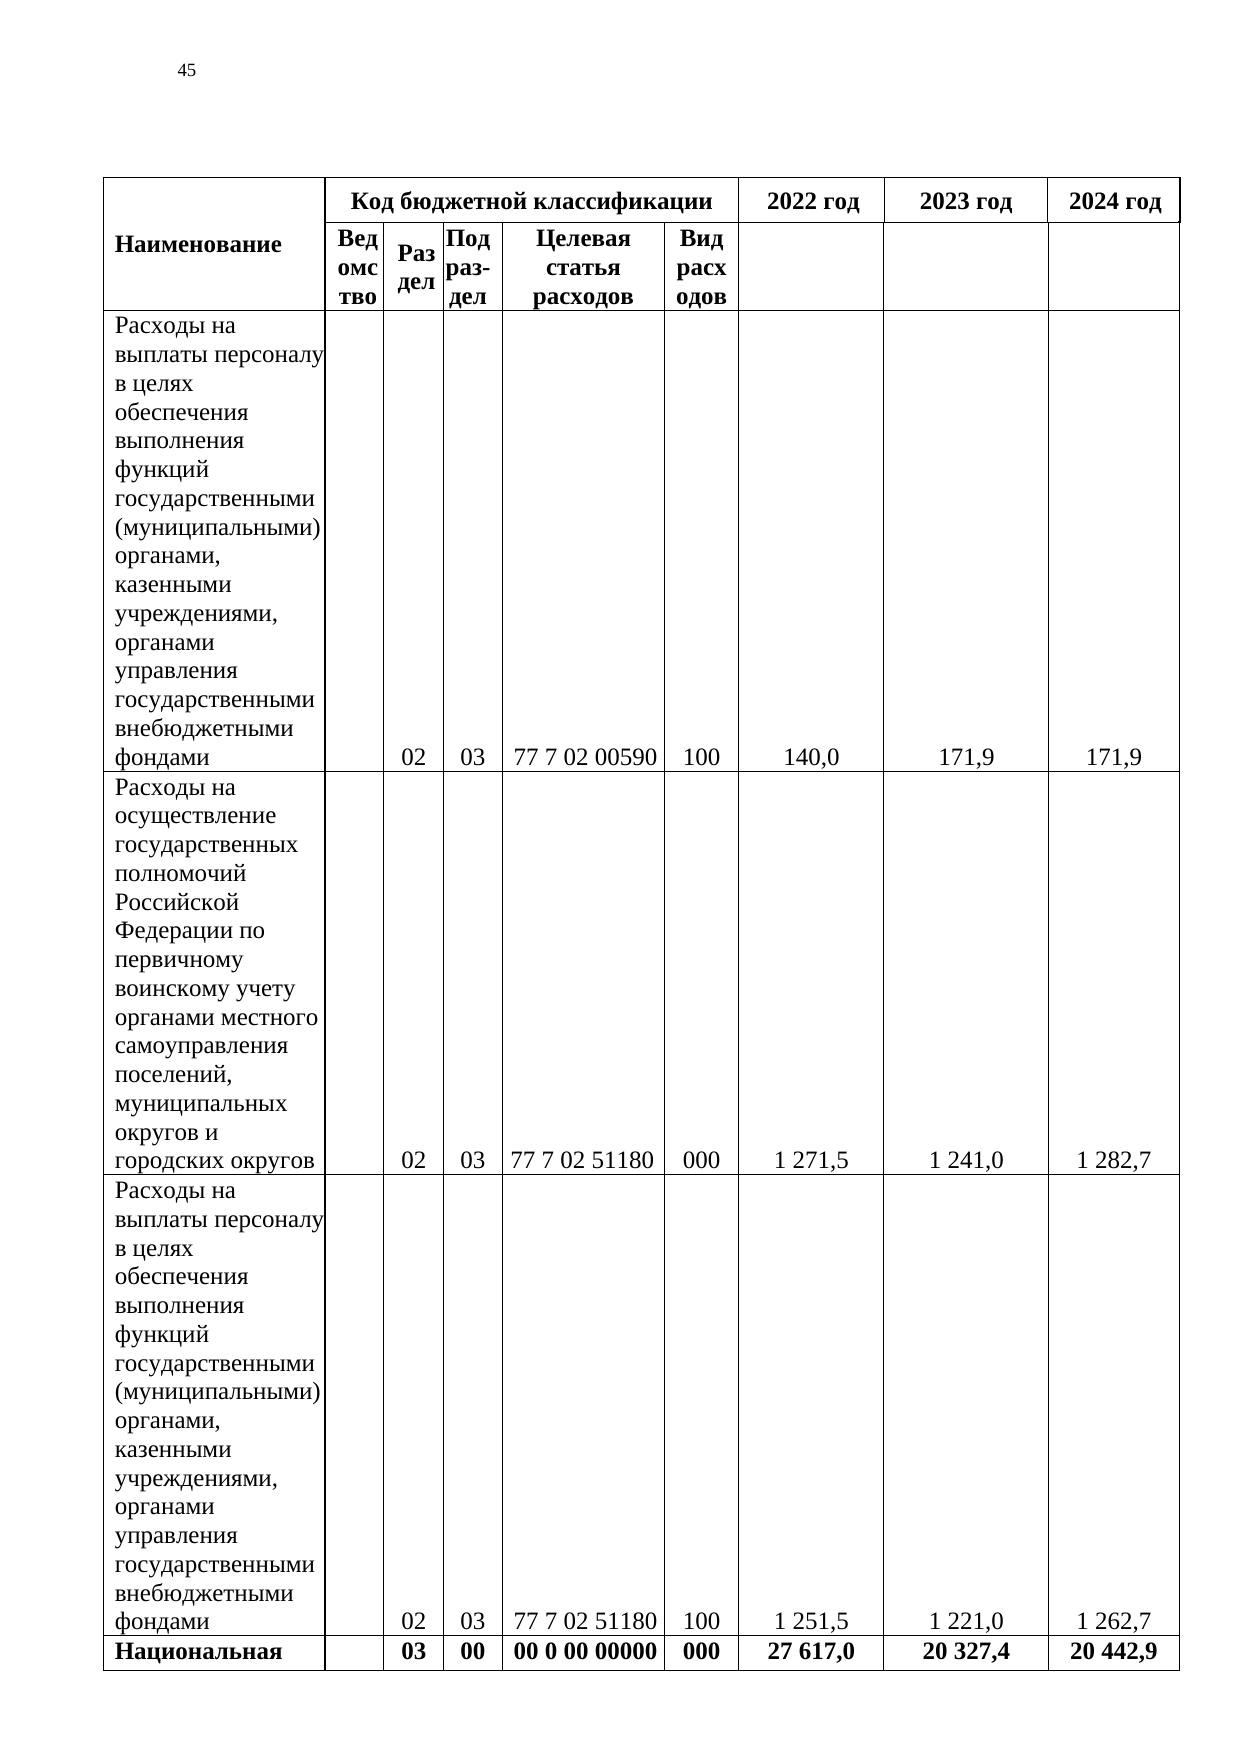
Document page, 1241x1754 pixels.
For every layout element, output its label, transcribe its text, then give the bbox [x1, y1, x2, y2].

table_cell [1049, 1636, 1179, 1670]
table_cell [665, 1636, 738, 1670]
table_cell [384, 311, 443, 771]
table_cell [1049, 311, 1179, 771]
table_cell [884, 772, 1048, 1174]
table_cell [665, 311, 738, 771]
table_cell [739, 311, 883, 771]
table_header Наименование [104, 178, 324, 309]
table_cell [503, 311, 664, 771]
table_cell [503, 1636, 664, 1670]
table_cell Целевая статья расходов [503, 223, 664, 309]
table_cell Подраз-дел [444, 223, 502, 309]
table_cell Вид расходов [665, 223, 738, 309]
table_cell [884, 223, 1048, 309]
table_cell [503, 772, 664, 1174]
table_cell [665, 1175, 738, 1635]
table_cell [739, 223, 883, 309]
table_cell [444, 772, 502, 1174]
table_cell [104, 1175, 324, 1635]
table_cell Вед омс тво [326, 223, 383, 309]
table_cell Раз дел [384, 223, 443, 309]
table_header 2022 год [739, 178, 884, 222]
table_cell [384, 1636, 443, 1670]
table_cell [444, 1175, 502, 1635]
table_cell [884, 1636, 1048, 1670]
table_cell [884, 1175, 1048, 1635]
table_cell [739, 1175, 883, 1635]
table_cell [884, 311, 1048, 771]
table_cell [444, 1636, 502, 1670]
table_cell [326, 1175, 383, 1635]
table_header 2024 год [1048, 178, 1179, 222]
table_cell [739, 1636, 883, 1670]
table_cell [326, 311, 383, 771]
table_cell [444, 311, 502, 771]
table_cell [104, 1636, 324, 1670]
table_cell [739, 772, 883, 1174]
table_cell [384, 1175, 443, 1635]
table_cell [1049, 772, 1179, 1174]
table_cell [1049, 223, 1179, 309]
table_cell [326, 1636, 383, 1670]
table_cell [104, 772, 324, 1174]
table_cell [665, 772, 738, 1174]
table_header 2023 год [885, 178, 1047, 222]
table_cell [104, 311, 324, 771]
table_header Код бюджетной классификации [326, 178, 738, 222]
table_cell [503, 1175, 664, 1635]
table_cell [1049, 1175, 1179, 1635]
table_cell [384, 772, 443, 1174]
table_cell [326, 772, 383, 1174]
